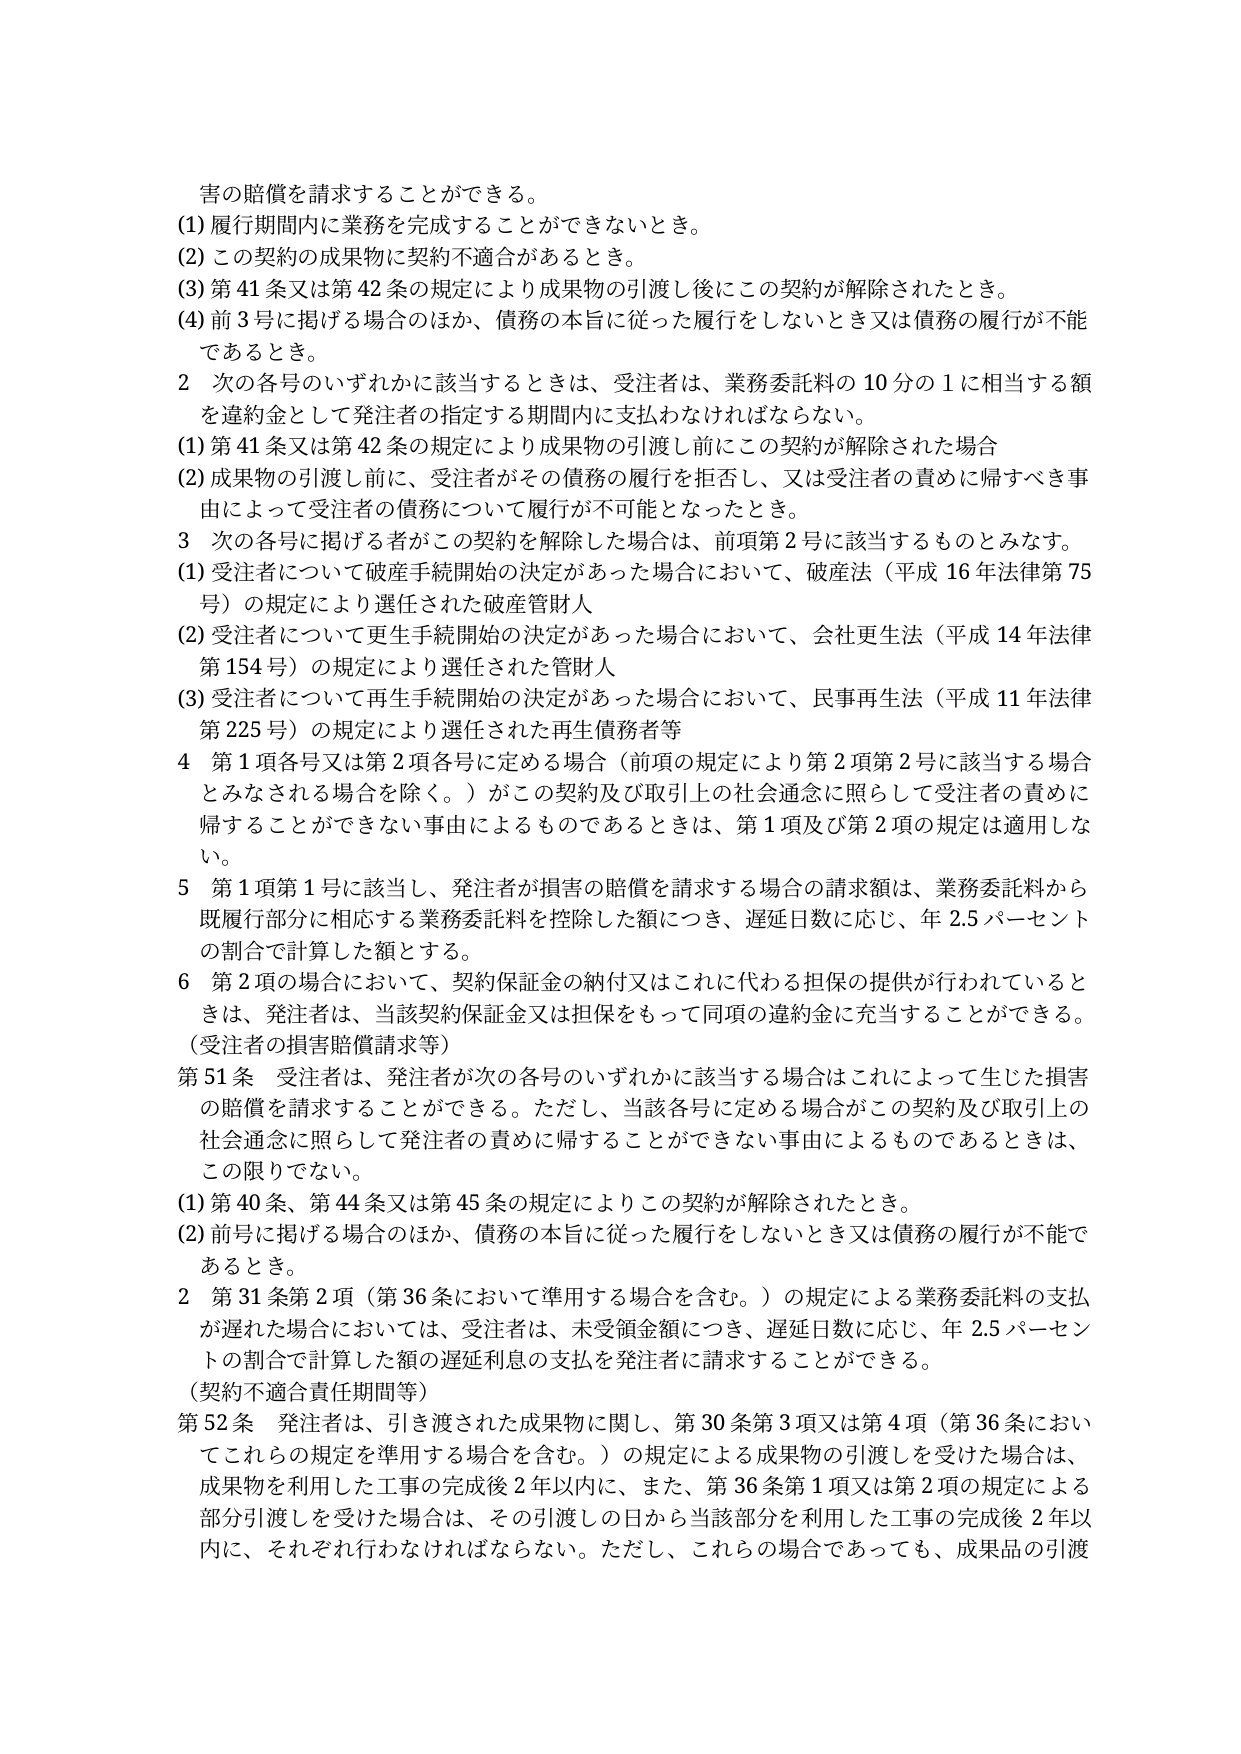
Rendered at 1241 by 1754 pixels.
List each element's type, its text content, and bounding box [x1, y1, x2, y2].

text (2) 成果物の引渡し前に、受注者がその債務の履行を拒否し、又は受注者の責めに帰すべき事由によって受注者の債務について履行が不可能となったとき。 [177, 461, 1092, 524]
text (2) 前号に掲げる場合のほか、債務の本旨に従った履行をしないとき又は債務の履行が不能であるとき。 [177, 1217, 1092, 1280]
text (3) 第41条又は第42条の規定により成果物の引渡し後にこの契約が解除されたとき。 [177, 272, 1092, 303]
text 第51条 受注者は、発注者が次の各号のいずれかに該当する場合はこれによって生じた損害の賠償を請求することができる。ただし、当該各号に定める場合がこの契約及び取引上の社会通念に照らして発注者の責めに帰することができない事由によるものであるときは、この限りでない。 [177, 1060, 1092, 1186]
text 4 第1項各号又は第2項各号に定める場合（前項の規定により第2項第2号に該当する場合とみなされる場合を除く。）がこの契約及び取引上の社会通念に照らして受注者の責めに帰することができない事由によるものであるときは、第1項及び第2項の規定は適用しない。 [177, 745, 1092, 871]
text (1) 第41条又は第42条の規定により成果物の引渡し前にこの契約が解除された場合 [177, 429, 1092, 461]
text (2) 受注者について更生手続開始の決定があった場合において、会社更生法（平成14年法律第154号）の規定により選任された管財人 [177, 618, 1092, 682]
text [177, 177, 1092, 209]
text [177, 1406, 1092, 1564]
text (1) 受注者について破産手続開始の決定があった場合において、破産法（平成16年法律第75号）の規定により選任された破産管財人 [177, 556, 1092, 618]
text (2) この契約の成果物に契約不適合があるとき。 [177, 240, 1092, 272]
text 3 次の各号に掲げる者がこの契約を解除した場合は、前項第2号に該当するものとみなす。 [177, 524, 1092, 556]
text (1) 履行期間内に業務を完成することができないとき。 [177, 209, 1092, 240]
text 2 第31条第2項（第36条において準用する場合を含む。）の規定による業務委託料の支払が遅れた場合においては、受注者は、未受領金額につき、遅延日数に応じ、年2.5パーセントの割合で計算した額の遅延利息の支払を発注者に請求することができる。 [177, 1280, 1092, 1375]
text (4) 前3号に掲げる場合のほか、債務の本旨に従った履行をしないとき又は債務の履行が不能であるとき。 [177, 303, 1092, 366]
text （契約不適合責任期間等） [177, 1375, 1092, 1406]
text 6 第2項の場合において、契約保証金の納付又はこれに代わる担保の提供が行われているときは、発注者は、当該契約保証金又は担保をもって同項の違約金に充当することができる。 [177, 965, 1092, 1028]
text (1) 第40条、第44条又は第45条の規定によりこの契約が解除されたとき。 [177, 1186, 1092, 1217]
text (3) 受注者について再生手続開始の決定があった場合において、民事再生法（平成11年法律第225号）の規定により選任された再生債務者等 [177, 682, 1092, 745]
text （受注者の損害賠償請求等） [177, 1028, 1092, 1060]
text 5 第1項第1号に該当し、発注者が損害の賠償を請求する場合の請求額は、業務委託料から既履行部分に相応する業務委託料を控除した額につき、遅延日数に応じ、年2.5パーセントの割合で計算した額とする。 [177, 871, 1092, 965]
text 2 次の各号のいずれかに該当するときは、受注者は、業務委託料の10分の１に相当する額を違約金として発注者の指定する期間内に支払わなければならない。 [177, 366, 1092, 429]
